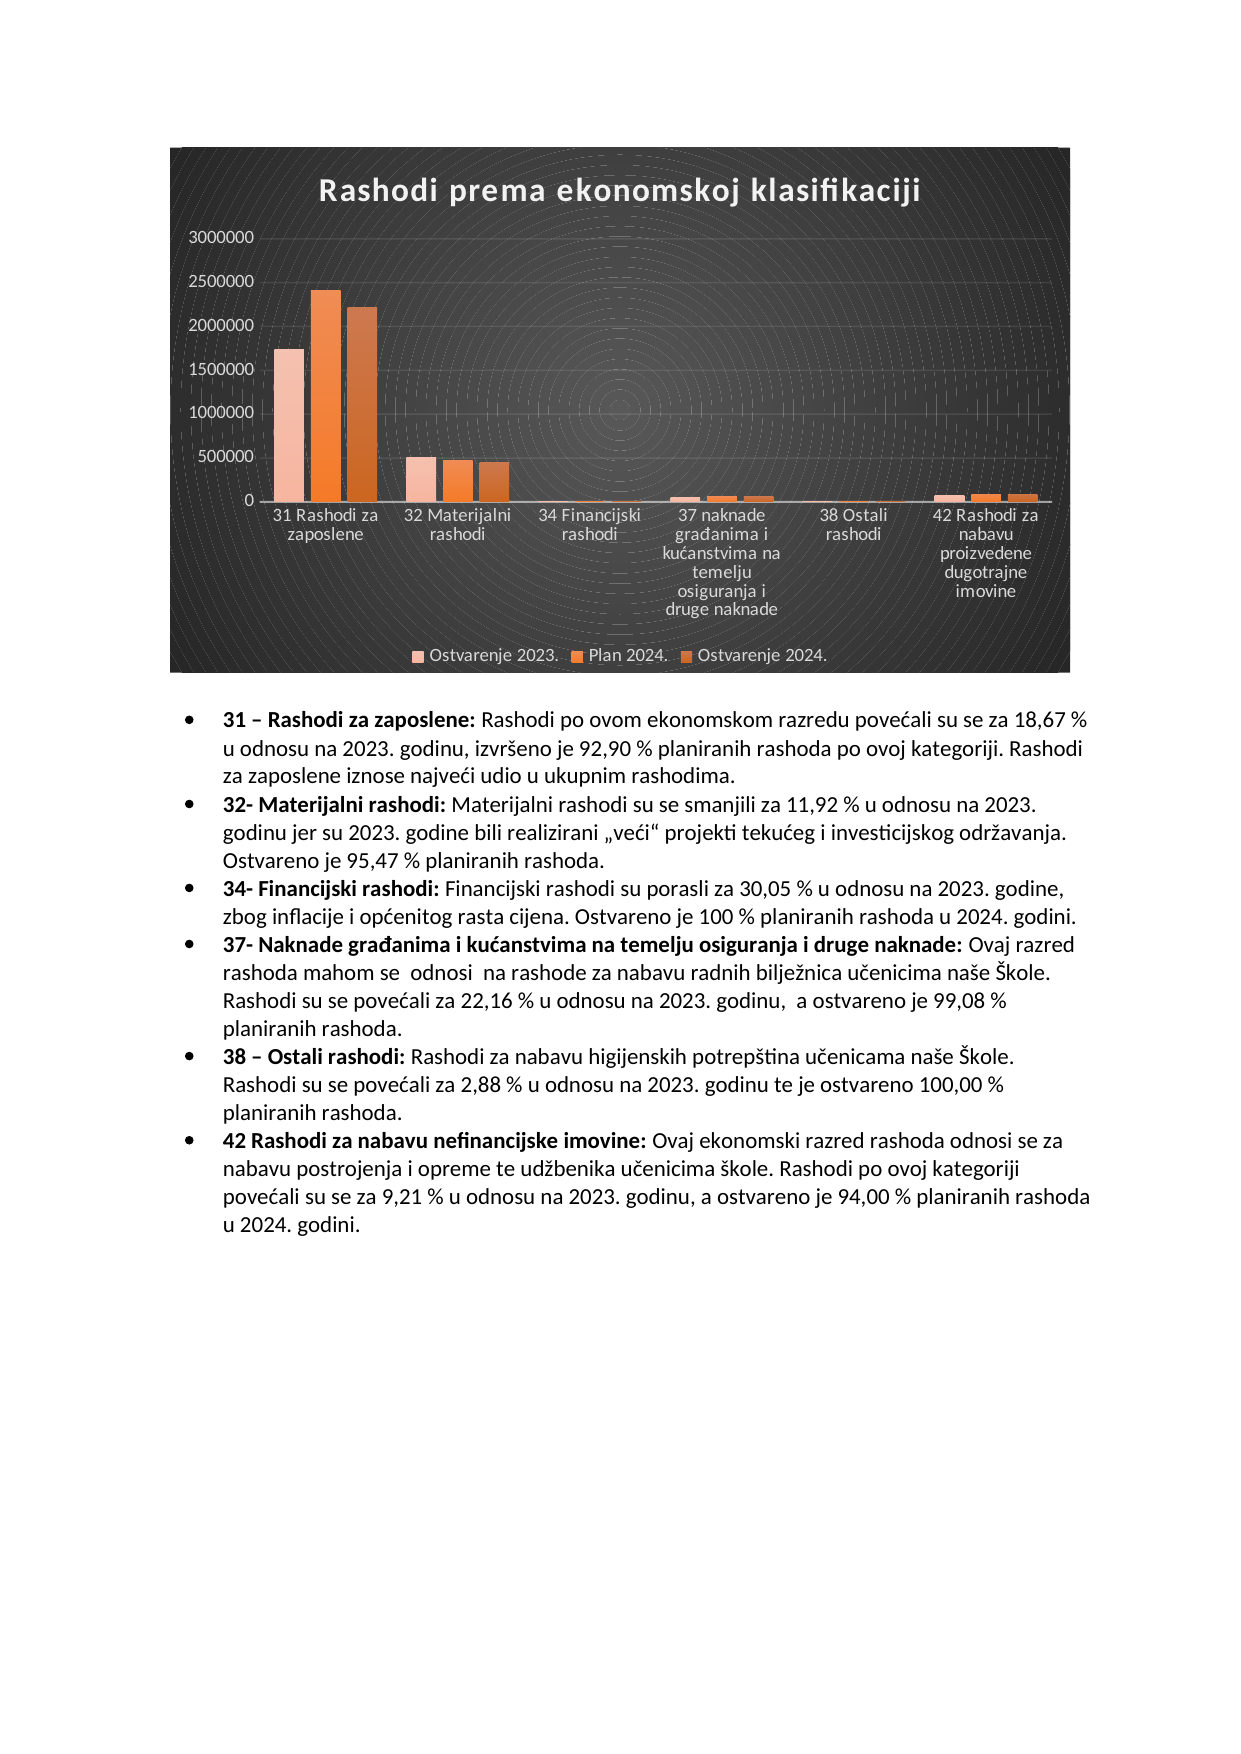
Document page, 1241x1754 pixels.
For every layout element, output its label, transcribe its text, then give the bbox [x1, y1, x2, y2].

list 31 – Rashodi za zaposlene: Rashodi po ovom ekonomskom razredu povećali su se za 18,67 % u odnosu na 2023. godinu, izvršeno je 92,90 % planiranih rashoda po ovoj kategoriji. Rashodi za zaposlene iznose najveći udio u ukupnim rashodima. [185, 706, 1093, 790]
list 37- Naknade građanima i kućanstvima na temelju osiguranja i druge naknade: Ovaj razred rashoda mahom se odnosi na rashode za nabavu radnih bilježnica učenicima naše Škole. Rashodi su se povećali za 22,16 % u odnosu na 2023. godinu, a ostvareno je 99,08 % planiranih rashoda. [185, 930, 1093, 1042]
list 32- Materijalni rashodi: Materijalni rashodi su se smanjili za 11,92 % u odnosu na 2023. godinu jer su 2023. godine bili realizirani „veći“ projekti tekućeg i investicijskog održavanja. Ostvareno je 95,47 % planiranih rashoda. [185, 790, 1093, 874]
list 34- Financijski rashodi: Financijski rashodi su porasli za 30,05 % u odnosu na 2023. godine, zbog inflacije i općenitog rasta cijena. Ostvareno je 100 % planiranih rashoda u 2024. godini. [185, 874, 1093, 930]
list 42 Rashodi za nabavu nefinancijske imovine: Ovaj ekonomski razred rashoda odnosi se za nabavu postrojenja i opreme te udžbenika učenicima škole. Rashodi po ovoj kategoriji povećali su se za 9,21 % u odnosu na 2023. godinu, a ostvareno je 94,00 % planiranih rashoda u 2024. godini. [185, 1126, 1093, 1238]
list 38 – Ostali rashodi: Rashodi za nabavu higijenskih potrepština učenicama naše Škole. Rashodi su se povećali za 2,88 % u odnosu na 2023. godinu te je ostvareno 100,00 % planiranih rashoda. [185, 1042, 1093, 1126]
